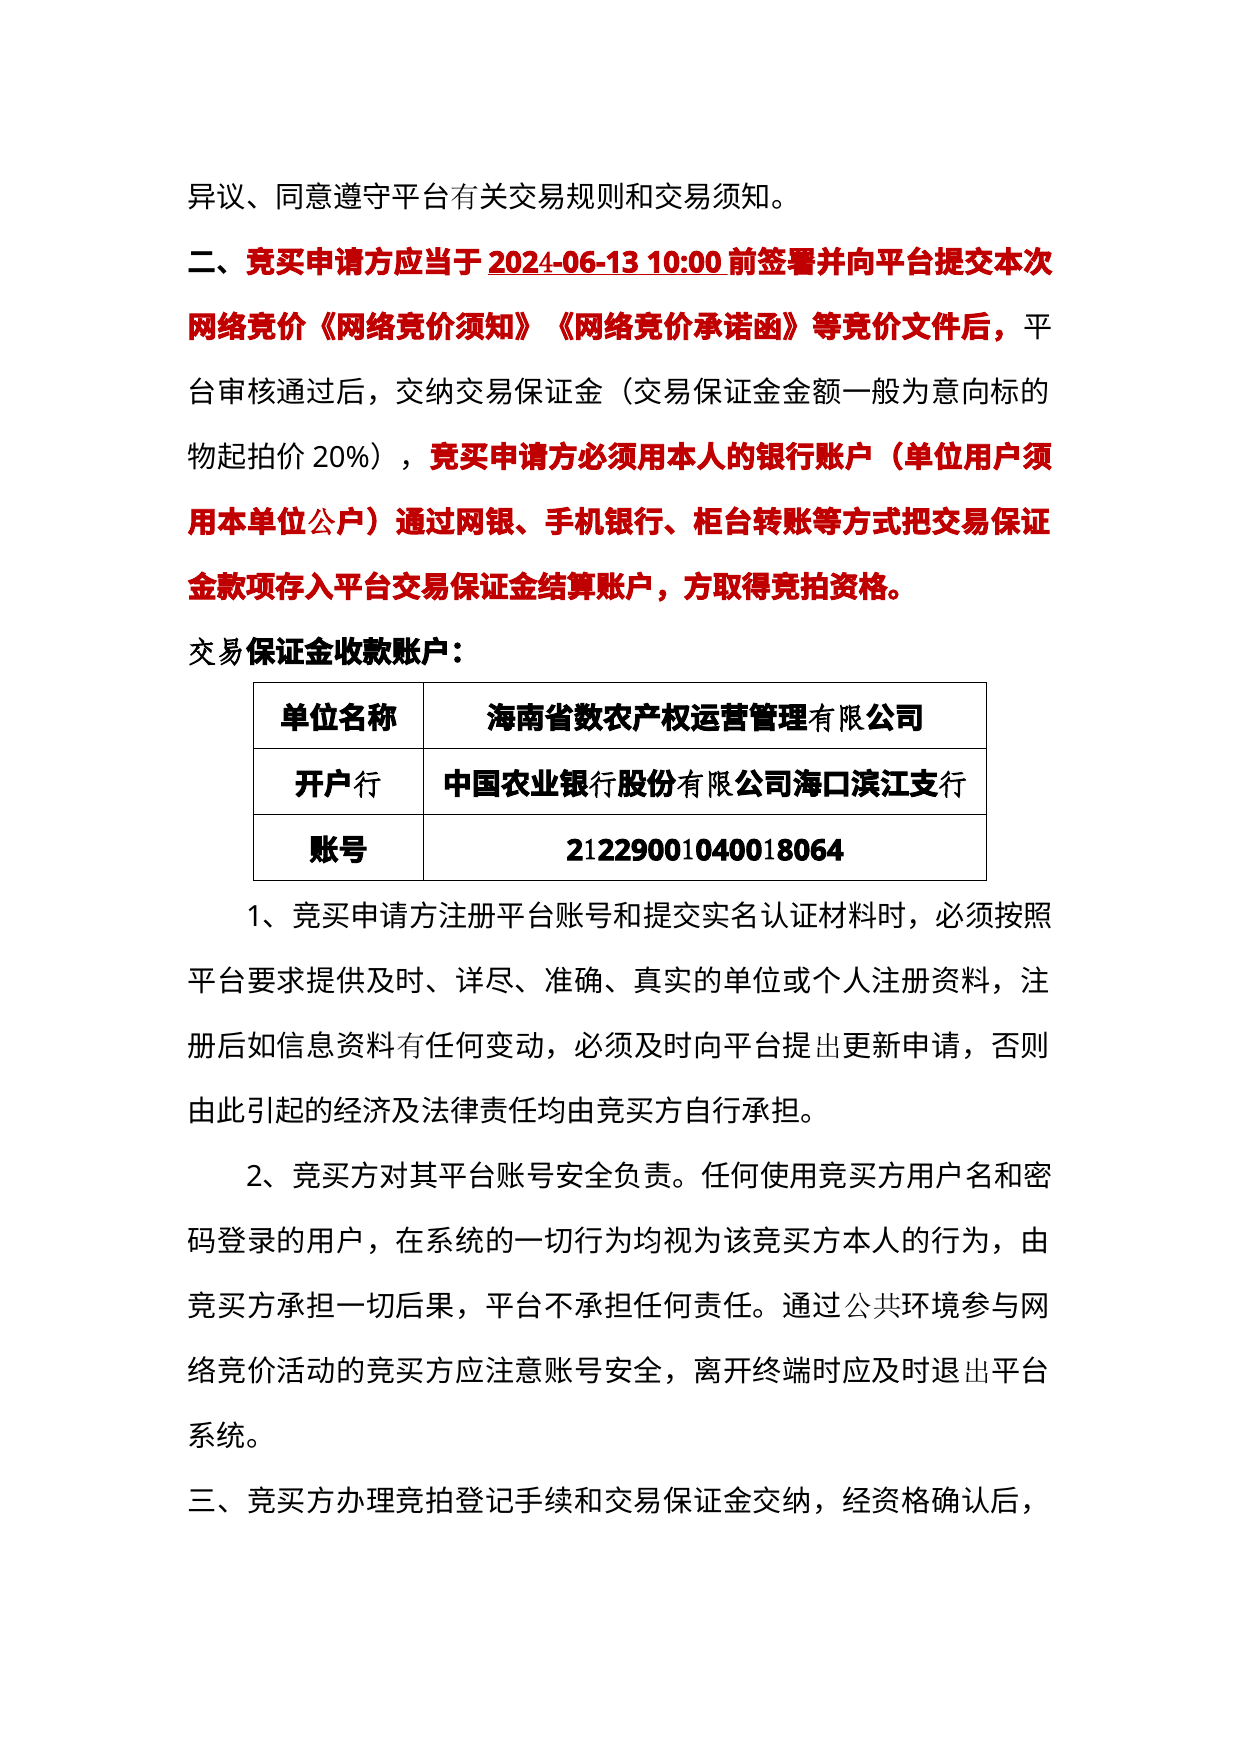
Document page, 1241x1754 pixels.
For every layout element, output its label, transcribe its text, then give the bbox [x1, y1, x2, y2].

table_cell 账号 [254, 815, 423, 880]
text 1、竞买申请方注册平台账号和提交实名认证材料时，必须按照平台要求提供及时、详尽、准确、真实的单位或个人注册资料，注册后如信息资料有任何变动，必须及时向平台提出更新申请，否则由此引起的经济及法律责任均由竞买方自行承担。 [187, 881, 1053, 1141]
table_cell 开户行 [254, 749, 423, 814]
list 竞买申请方应当于2024-06-13 10:00前签署并向平台提交本次网络竞价《网络竞价须知》《网络竞价承诺函》等竞价文件后，平台审核通过后，交纳交易保证金（交易保证金金额一般为意向标的物起拍价20%），竞买申请方必须用本人的银行账户（单位用户须用本单位公户）通过网银、手机银行、柜台转账等方式把交易保证金款项存入平台交易保证金结算账户，方取得竞拍资格。 [187, 227, 1053, 617]
text 2、竞买方对其平台账号安全负责。任何使用竞买方用户名和密码登录的用户，在系统的一切行为均视为该竞买方本人的行为，由竞买方承担一切后果，平台不承担任何责任。通过公共环境参与网络竞价活动的竞买方应注意账号安全，离开终端时应及时退出平台系统。 [187, 1141, 1053, 1466]
table_header 海南省数农产权运营管理有限公司 [424, 683, 986, 748]
table_cell 中国农业银行股份有限公司海口滨江支行 [424, 749, 986, 814]
table_cell 21229001040018064 [424, 815, 986, 880]
text 交易保证金收款账户： [187, 617, 1053, 682]
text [187, 1466, 1053, 1531]
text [187, 162, 1053, 227]
table_header 单位名称 [254, 683, 423, 748]
